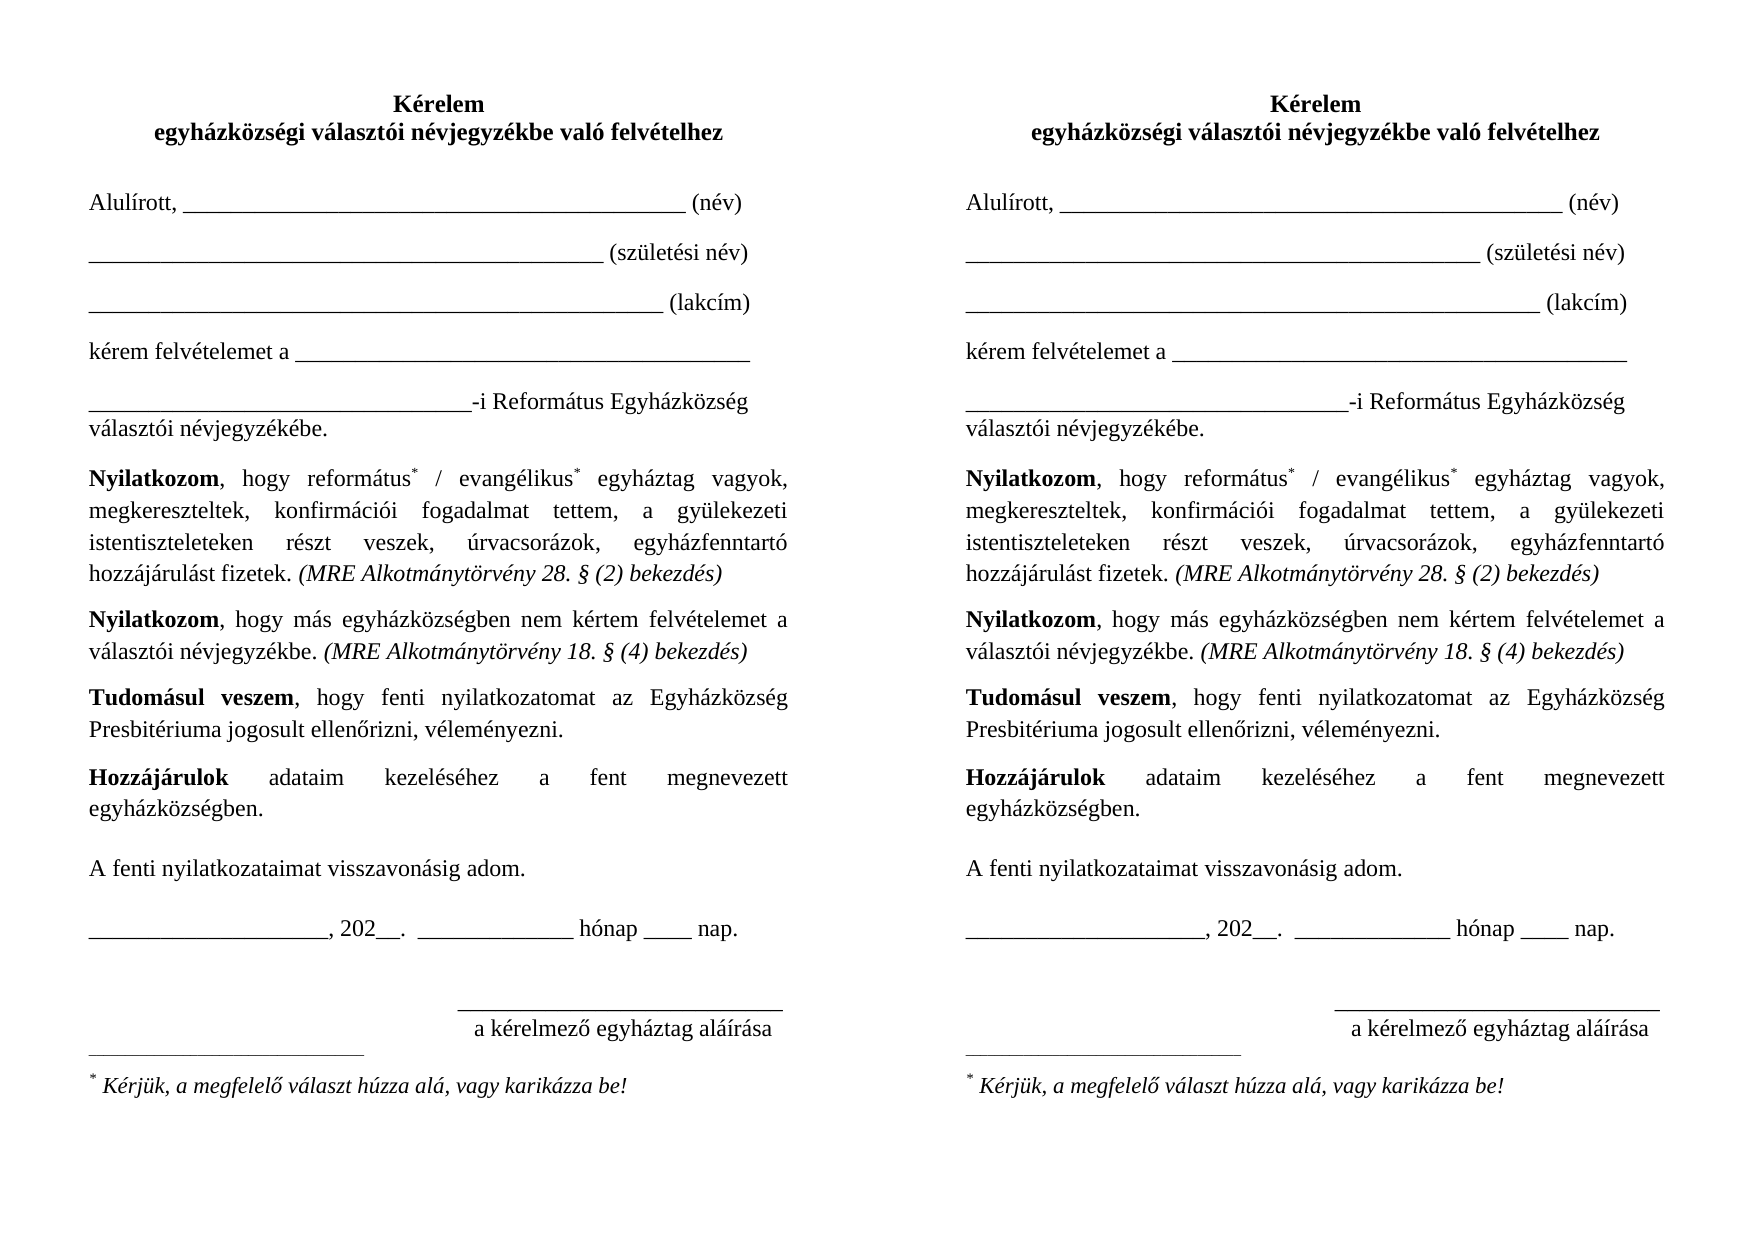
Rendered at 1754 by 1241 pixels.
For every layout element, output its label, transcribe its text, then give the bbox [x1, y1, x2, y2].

text egyházközségi választói névjegyzékbe való felvételhez [966, 117, 1665, 146]
text ________________________________-i Református Egyházközség [89, 387, 788, 414]
text A fenti nyilatkozataimat visszavonásig adom. [89, 854, 788, 881]
text a kérelmező egyháztag aláírása [966, 1013, 1665, 1041]
text __________________________ [89, 985, 788, 1013]
text ________________________________________________ (lakcím) [89, 287, 788, 315]
text ______________________________________ [966, 1041, 1665, 1070]
text kérem felvételemet a ______________________________________ [89, 337, 788, 365]
text ___________________________________________ (születési név) [89, 238, 788, 265]
text Alulírott, __________________________________________ (név) [89, 188, 788, 216]
text ___________________________________________ (születési név) [966, 238, 1665, 265]
text ________________________________________________ (lakcím) [966, 287, 1665, 315]
text Kérelem [89, 89, 788, 117]
text __________________________ [966, 985, 1665, 1013]
text Alulírott, __________________________________________ (név) [966, 188, 1665, 216]
text kérem felvételemet a ______________________________________ [966, 337, 1665, 365]
text A fenti nyilatkozataimat visszavonásig adom. [966, 854, 1665, 881]
text Nyilatkozom, hogy református* / evangélikus* egyháztag vagyok, megkereszteltek, konfirmációi fogadalmat tettem, a gyülekezeti istentiszteleteken részt veszek, úrvacsorázok, egyházfenntartó hozzájárulást fizetek. (MRE Alkotmánytörvény 28. § (2) bekezdés) [966, 464, 1665, 587]
text Tudomásul veszem, hogy fenti nyilatkozatomat az Egyházközség Presbitériuma jogosult ellenőrizni, véleményezni. [966, 683, 1665, 742]
text Nyilatkozom, hogy más egyházközségben nem kértem felvételemet a választói névjegyzékbe. (MRE Alkotmánytörvény 18. § (4) bekezdés) [966, 605, 1665, 664]
text Nyilatkozom, hogy más egyházközségben nem kértem felvételemet a választói névjegyzékbe. (MRE Alkotmánytörvény 18. § (4) bekezdés) [89, 605, 788, 664]
text ____________________, 202__. _____________ hónap ____ nap. [89, 914, 788, 942]
text Hozzájárulok adataim kezeléséhez a fent megnevezett egyházközségben. [89, 763, 788, 822]
text választói névjegyzékébe. [89, 414, 788, 442]
text Nyilatkozom, hogy református* / evangélikus* egyháztag vagyok, megkereszteltek, konfirmációi fogadalmat tettem, a gyülekezeti istentiszteleteken részt veszek, úrvacsorázok, egyházfenntartó hozzájárulást fizetek. (MRE Alkotmánytörvény 28. § (2) bekezdés) [89, 464, 788, 587]
text * Kérjük, a megfelelő választ húzza alá, vagy karikázza be! [89, 1070, 788, 1099]
text * Kérjük, a megfelelő választ húzza alá, vagy karikázza be! [966, 1070, 1665, 1099]
text ______________________________________ [89, 1041, 788, 1070]
text egyházközségi választói névjegyzékbe való felvételhez [89, 117, 788, 146]
text a kérelmező egyháztag aláírása [89, 1013, 788, 1041]
text választói névjegyzékébe. [966, 414, 1665, 442]
text Tudomásul veszem, hogy fenti nyilatkozatomat az Egyházközség Presbitériuma jogosult ellenőrizni, véleményezni. [89, 683, 788, 742]
text ________________________________-i Református Egyházközség [966, 387, 1665, 414]
text Kérelem [966, 89, 1665, 117]
text Hozzájárulok adataim kezeléséhez a fent megnevezett egyházközségben. [966, 763, 1665, 822]
text ____________________, 202__. _____________ hónap ____ nap. [966, 914, 1665, 942]
